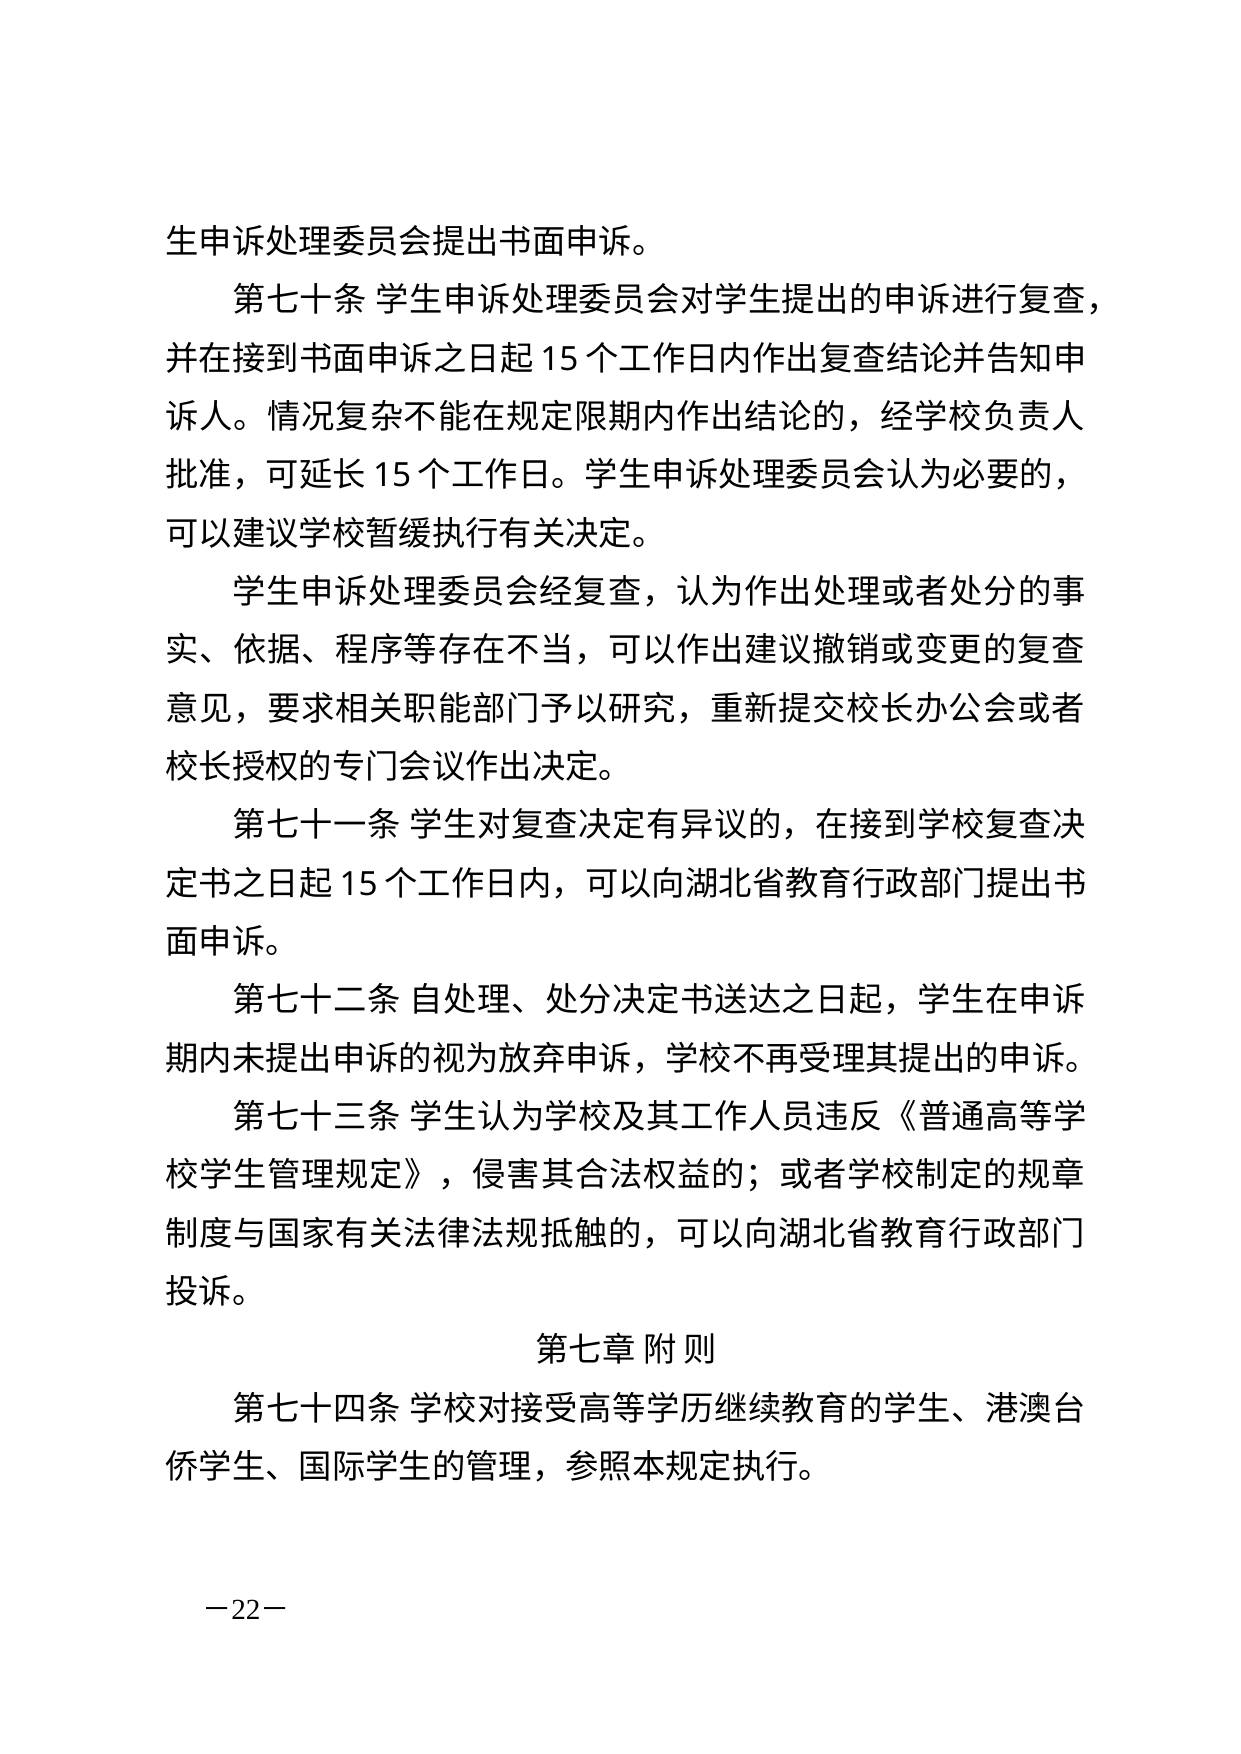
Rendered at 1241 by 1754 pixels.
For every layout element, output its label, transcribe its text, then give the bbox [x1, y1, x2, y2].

text 第七十条 学生申诉处理委员会对学生提出的申诉进行复查，并在接到书面申诉之日起15个工作日内作出复查结论并告知申诉人。情况复杂不能在规定限期内作出结论的，经学校负责人批准，可延长15个工作日。学生申诉处理委员会认为必要的，可以建议学校暂缓执行有关决定。 [165, 265, 1087, 557]
text 学生申诉处理委员会经复查，认为作出处理或者处分的事实、依据、程序等存在不当，可以作出建议撤销或变更的复查意见，要求相关职能部门予以研究，重新提交校长办公会或者校长授权的专门会议作出决定。 [165, 557, 1087, 790]
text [165, 207, 1087, 265]
text 第七十一条 学生对复查决定有异议的，在接到学校复查决定书之日起15个工作日内，可以向湖北省教育行政部门提出书面申诉。 [165, 790, 1087, 965]
text 第七十三条 学生认为学校及其工作人员违反《普通高等学校学生管理规定》，侵害其合法权益的；或者学校制定的规章制度与国家有关法律法规抵触的，可以向湖北省教育行政部门投诉。 [165, 1082, 1087, 1315]
text 第七十二条 自处理、处分决定书送达之日起，学生在申诉期内未提出申诉的视为放弃申诉，学校不再受理其提出的申诉。 [165, 965, 1087, 1082]
text 第七十四条 学校对接受高等学历继续教育的学生、港澳台侨学生、国际学生的管理，参照本规定执行。 [165, 1373, 1087, 1490]
text 第七章 附 则 [165, 1315, 1087, 1373]
